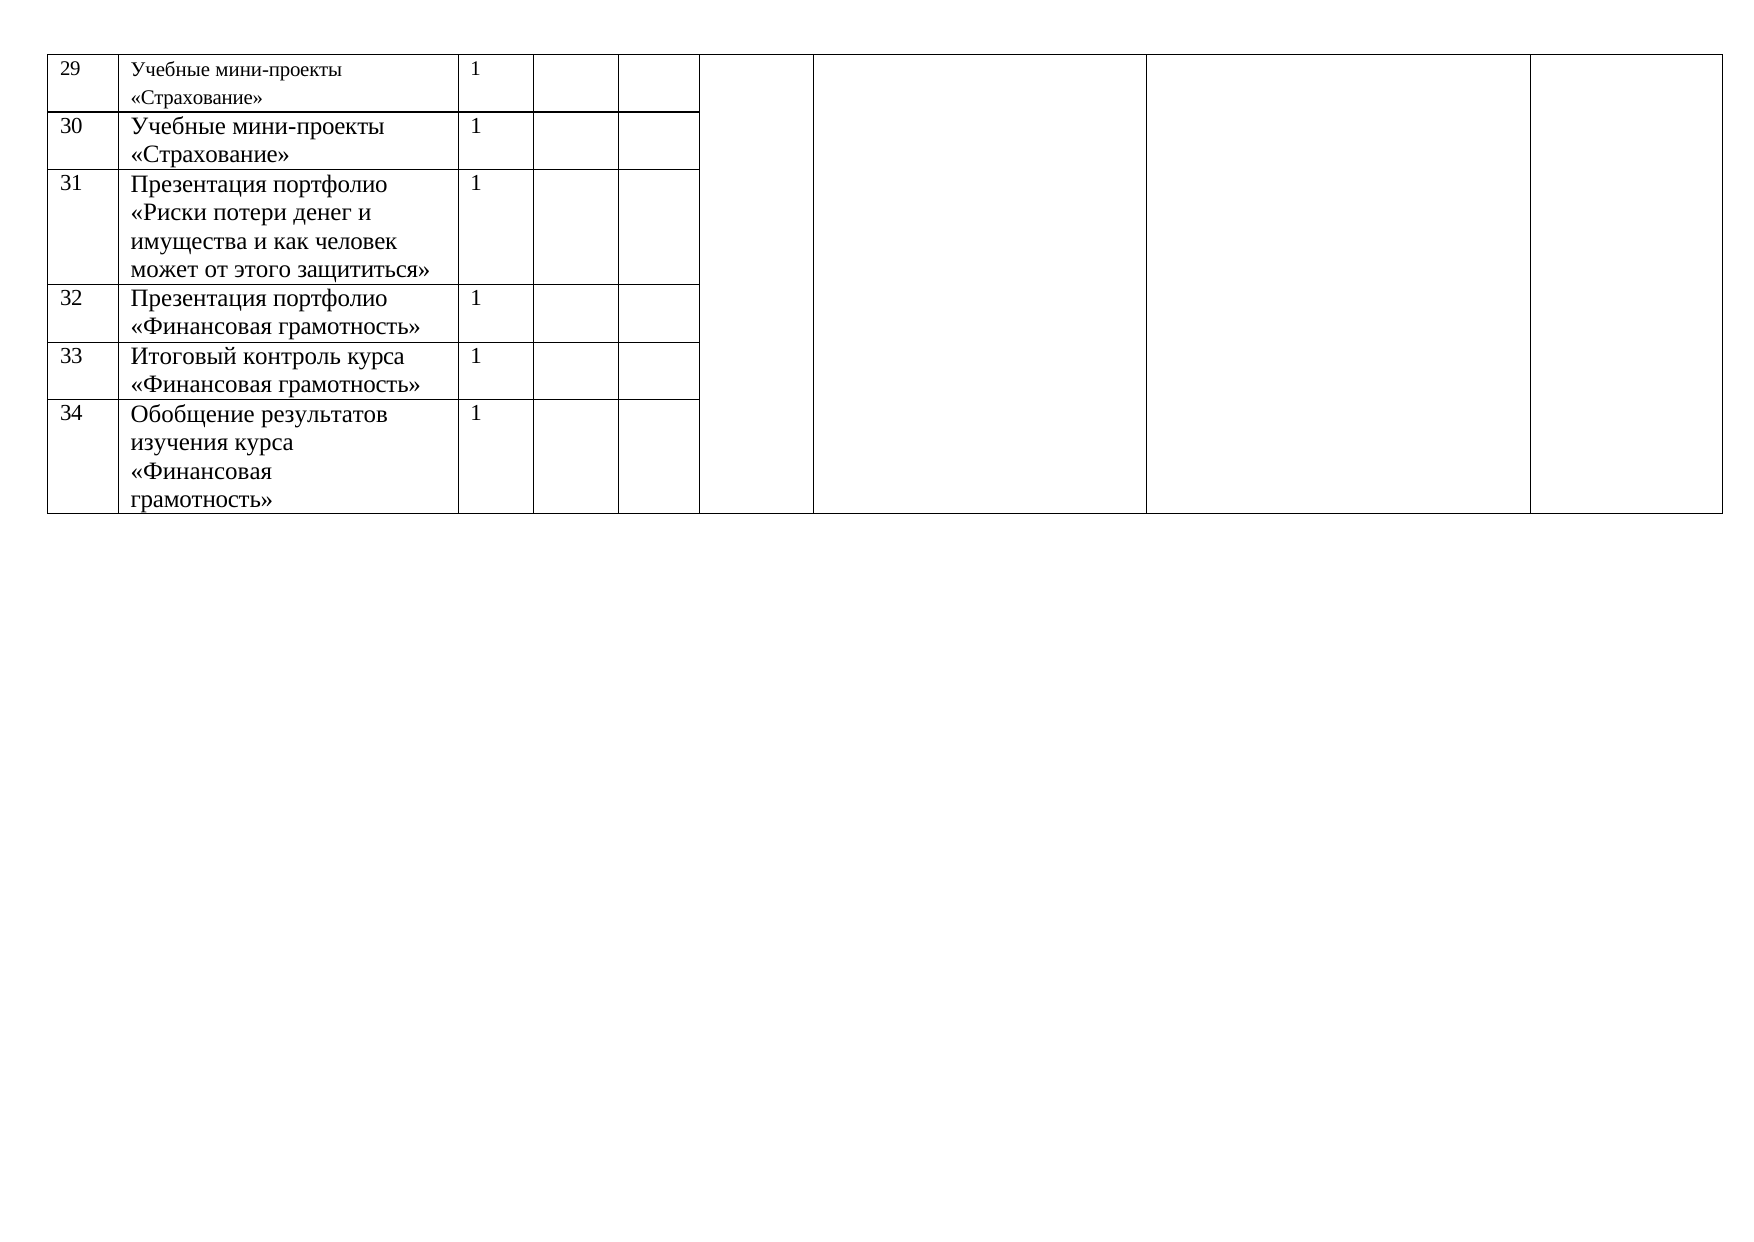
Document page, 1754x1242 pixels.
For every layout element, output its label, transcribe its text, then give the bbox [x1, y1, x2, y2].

table_cell 30 [48, 113, 118, 169]
table_cell [619, 285, 699, 342]
table_header [700, 55, 813, 513]
table_cell Презентация портфолио «Риски потери денег и имущества и как человек может от этого защититься» [119, 170, 458, 284]
table_cell [534, 285, 618, 342]
table_cell Презентация портфолио «Финансовая грамотность» [119, 285, 458, 342]
table_cell 32 [48, 285, 118, 342]
table_cell 1 [459, 170, 533, 284]
table_cell [534, 113, 618, 169]
table_cell 34 [48, 400, 118, 513]
table_cell Итоговый контроль курса «Финансовая грамотность» [119, 343, 458, 399]
table_cell 1 [459, 343, 533, 399]
table_header [1531, 55, 1722, 513]
table_cell [619, 170, 699, 284]
table_cell 1 [459, 285, 533, 342]
table_cell 1 [459, 400, 533, 513]
table_cell Учебные мини-проекты «Страхование» [119, 113, 458, 169]
table_header 29 [48, 55, 118, 111]
table_header Учебные мини-проекты «Страхование» [119, 55, 458, 111]
table_cell 31 [48, 170, 118, 284]
table_header [1147, 55, 1530, 513]
table_header 1 [459, 55, 533, 111]
table_cell [534, 170, 618, 284]
table_cell [619, 113, 699, 169]
table_cell [534, 343, 618, 399]
table_header [814, 55, 1146, 513]
table_header [619, 55, 699, 111]
table_cell [534, 400, 618, 513]
table_cell Обобщение результатов изучения курса «Финансовая грамотность» [119, 400, 458, 513]
table_cell 1 [459, 113, 533, 169]
table_header [534, 55, 618, 111]
table_cell [619, 343, 699, 399]
table_cell [619, 400, 699, 513]
table_cell 33 [48, 343, 118, 399]
